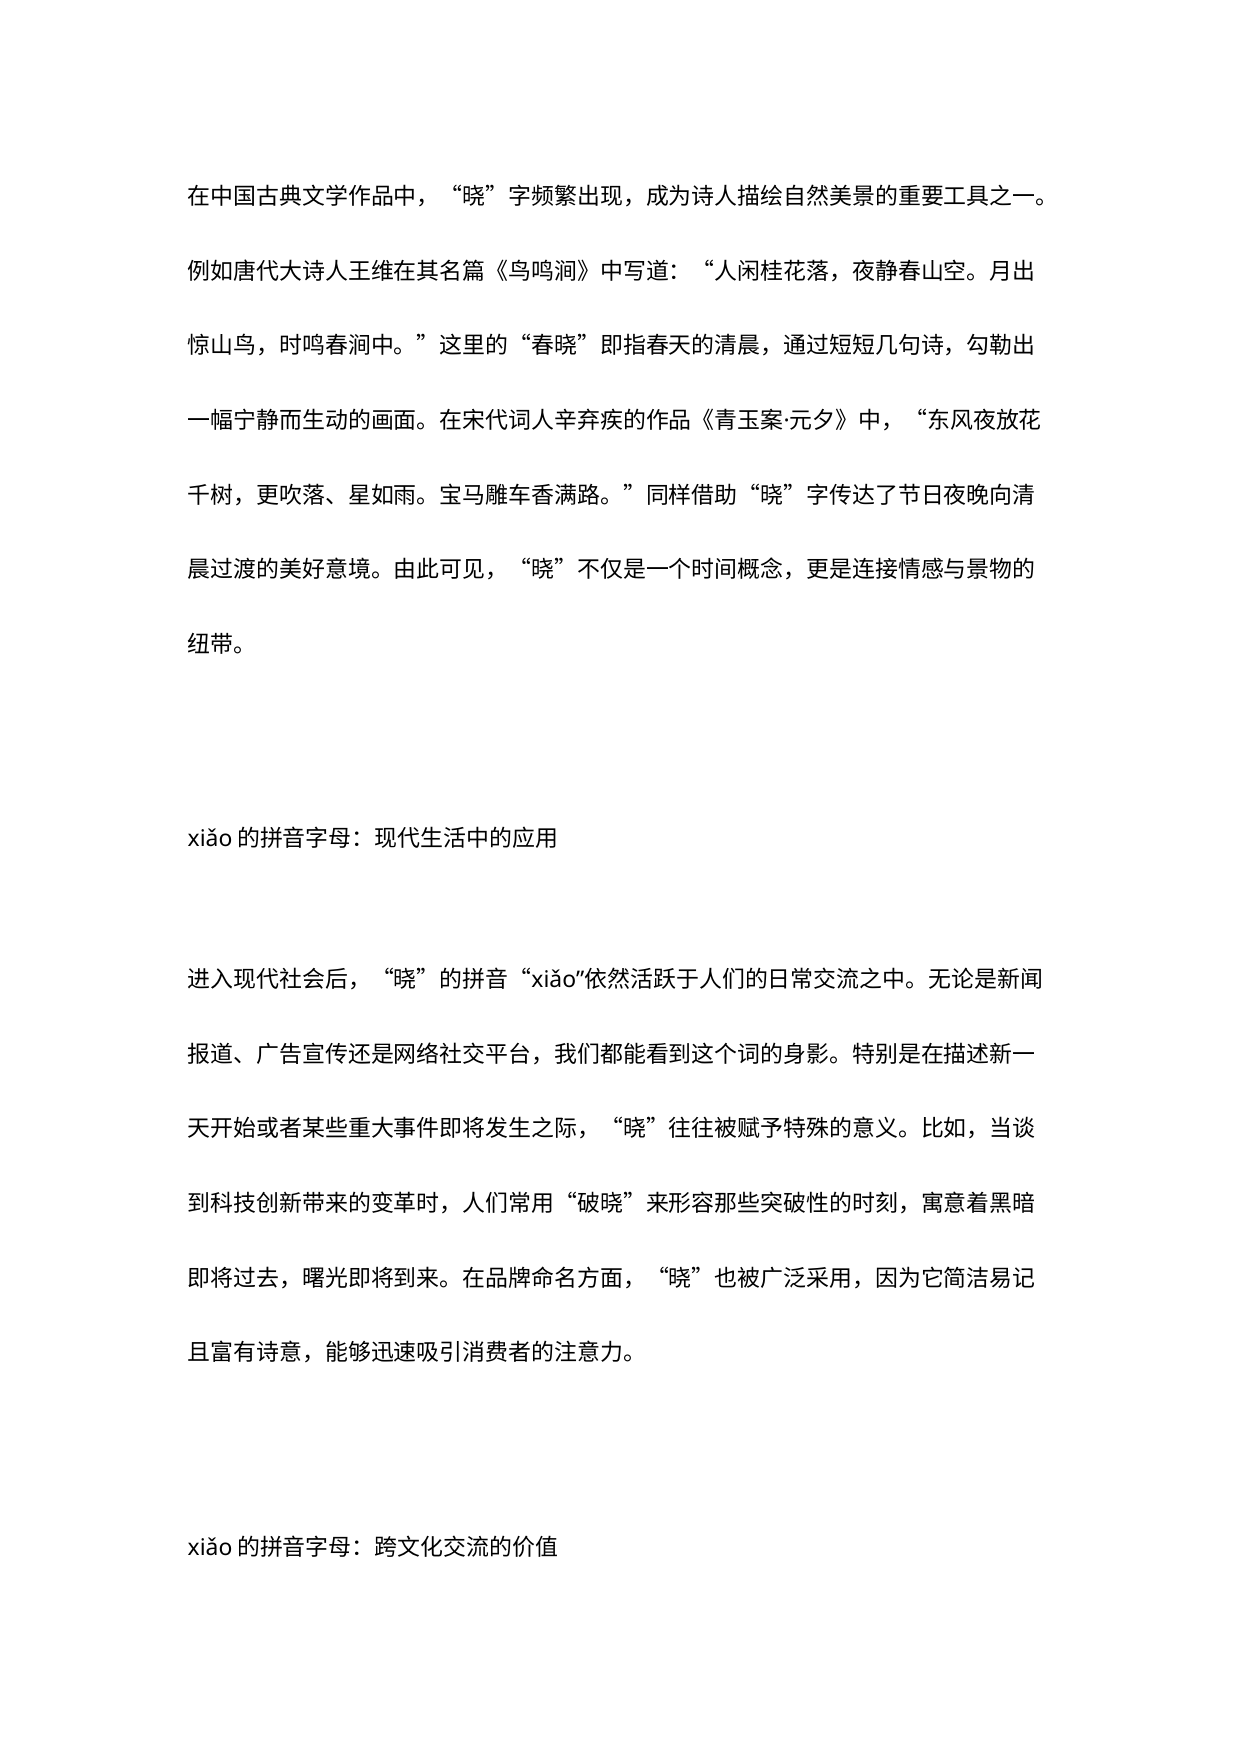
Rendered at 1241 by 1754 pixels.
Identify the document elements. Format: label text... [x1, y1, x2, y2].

text 在中国古典文学作品中，“晓”字频繁出现，成为诗人描绘自然美景的重要工具之一。例如唐代大诗人王维在其名篇《鸟鸣涧》中写道：“人闲桂花落，夜静春山空。月出惊山鸟，时鸣春涧中。”这里的“春晓”即指春天的清晨，通过短短几句诗，勾勒出一幅宁静而生动的画面。在宋代词人辛弃疾的作品《青玉案·元夕》中，“东风夜放花千树，更吹落、星如雨。宝马雕车香满路。”同样借助“晓”字传达了节日夜晚向清晨过渡的美好意境。由此可见，“晓”不仅是一个时间概念，更是连接情感与景物的纽带。 [187, 162, 1053, 675]
text xiǎo的拼音字母：现代生活中的应用 [187, 804, 1053, 869]
text 进入现代社会后，“晓”的拼音“xiǎo”依然活跃于人们的日常交流之中。无论是新闻报道、广告宣传还是网络社交平台，我们都能看到这个词的身影。特别是在描述新一天开始或者某些重大事件即将发生之际，“晓”往往被赋予特殊的意义。比如，当谈到科技创新带来的变革时，人们常用“破晓”来形容那些突破性的时刻，寓意着黑暗即将过去，曙光即将到来。在品牌命名方面，“晓”也被广泛采用，因为它简洁易记且富有诗意，能够迅速吸引消费者的注意力。 [187, 945, 1053, 1383]
text xiǎo的拼音字母：跨文化交流的价值 [187, 1513, 1053, 1578]
